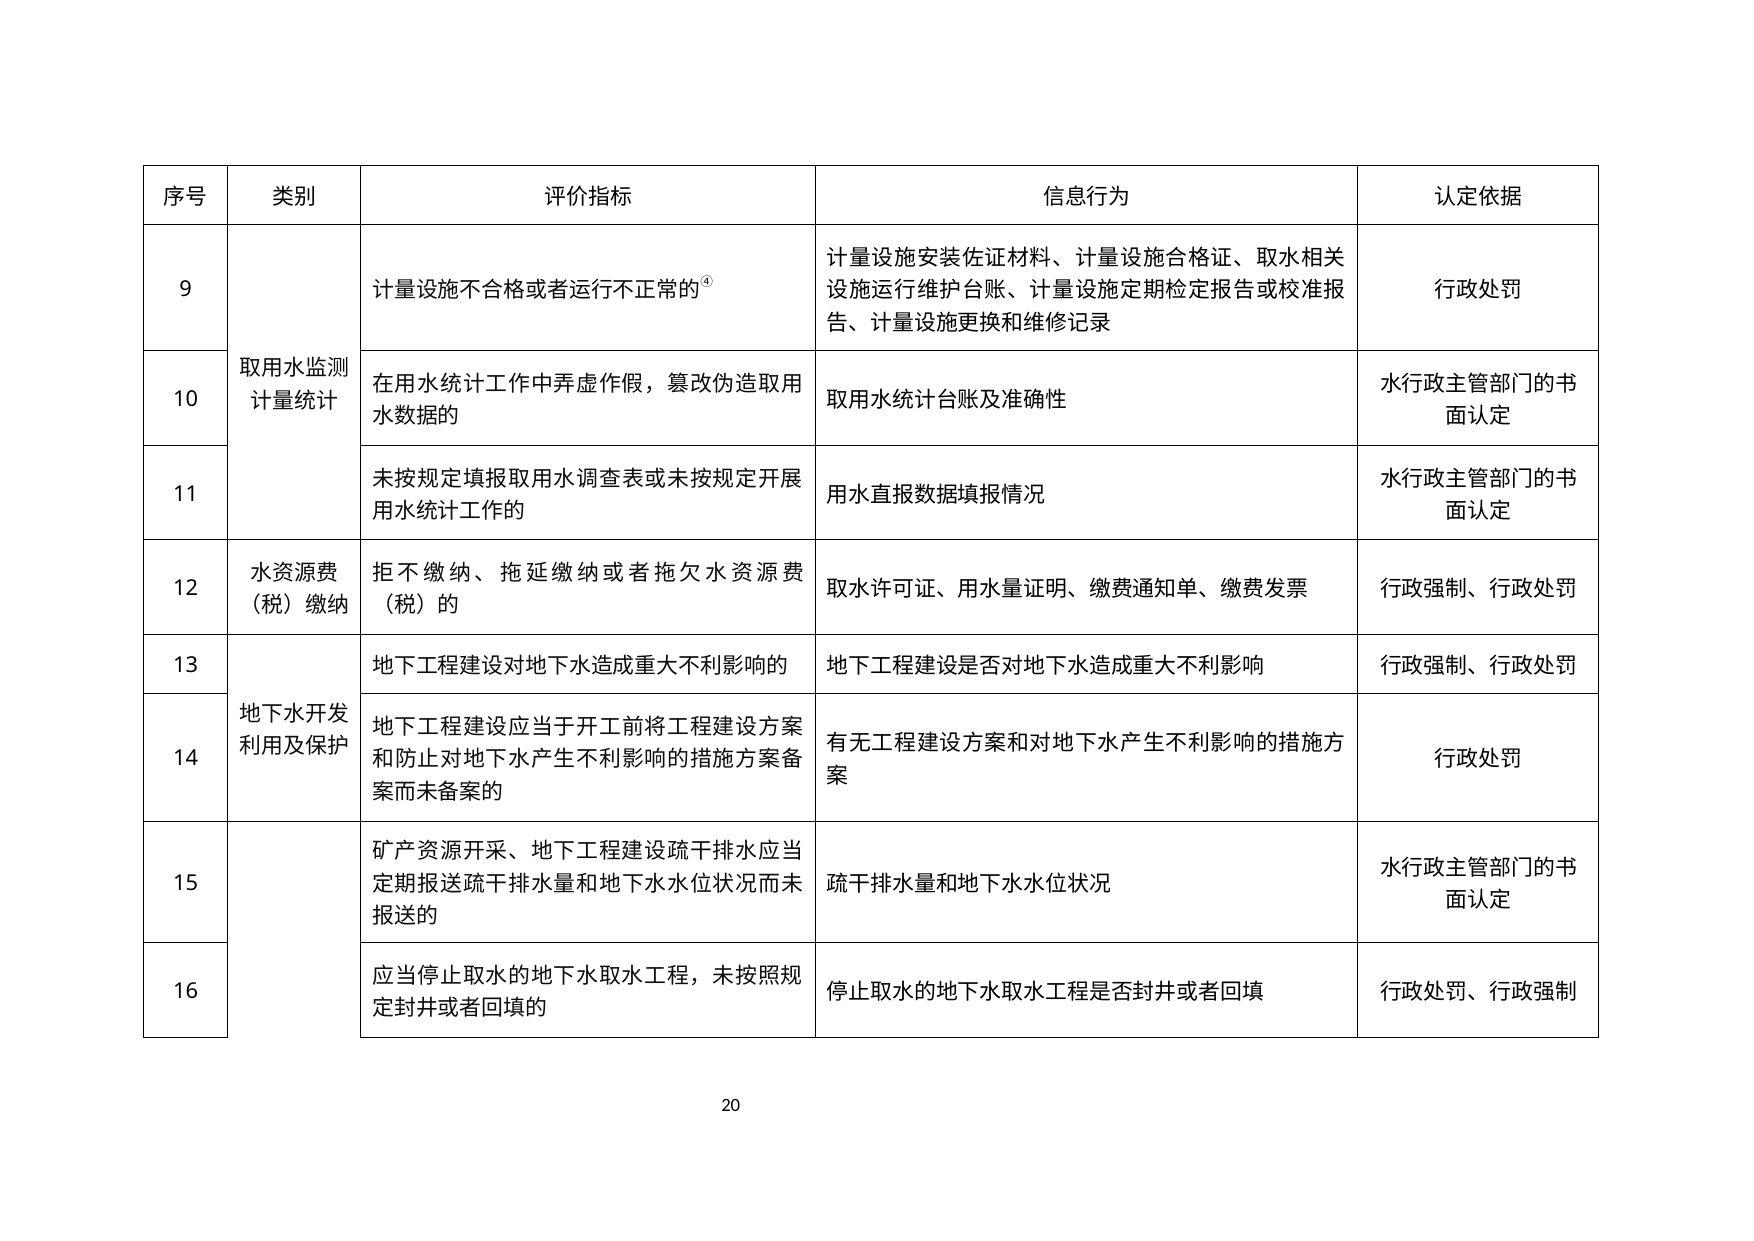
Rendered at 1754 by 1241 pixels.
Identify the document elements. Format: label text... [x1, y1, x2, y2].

table_header 序号 [144, 166, 227, 224]
table_cell 取用水统计台账及准确性 [816, 351, 1357, 445]
table_cell 水行政主管部门的书面认定 [1358, 351, 1598, 445]
table_cell 拒不缴纳、拖延缴纳或者拖欠水资源费（税）的 [361, 540, 815, 634]
table_cell 14 [144, 694, 227, 821]
table_cell 水行政主管部门的书面认定 [1358, 446, 1598, 539]
table_cell 矿产资源开采、地下工程建设疏干排水应当定期报送疏干排水量和地下水水位状况而未报送的 [361, 822, 815, 942]
table_cell 地下工程建设是否对地下水造成重大不利影响 [816, 635, 1357, 693]
table_cell 13 [144, 635, 227, 693]
table_cell 16 [144, 943, 227, 1037]
table_cell 未按规定填报取用水调查表或未按规定开展用水统计工作的 [361, 446, 815, 539]
table_cell 行政强制、行政处罚 [1358, 540, 1598, 634]
table_cell 行政处罚、行政强制 [1358, 943, 1598, 1037]
table_cell 11 [144, 446, 227, 539]
table_cell 有无工程建设方案和对地下水产生不利影响的措施方案 [816, 694, 1357, 821]
table_cell 行政处罚 [1358, 694, 1598, 821]
table_cell 水行政主管部门的书面认定 [1358, 822, 1598, 942]
table_cell 在用水统计工作中弄虚作假，篡改伪造取用水数据的 [361, 351, 815, 445]
table_cell 应当停止取水的地下水取水工程，未按照规定封井或者回填的 [361, 943, 815, 1037]
table_cell 取用水监测计量统计 [228, 225, 360, 539]
table_header 信息行为 [816, 166, 1357, 224]
table_cell 12 [144, 540, 227, 634]
table_cell 9 [144, 225, 227, 350]
table_cell 取水许可证、用水量证明、缴费通知单、缴费发票 [816, 540, 1357, 634]
table_cell 用水直报数据填报情况 [816, 446, 1357, 539]
table_header 认定依据 [1358, 166, 1598, 224]
table_header 类别 [228, 166, 360, 224]
table_cell 停止取水的地下水取水工程是否封井或者回填 [816, 943, 1357, 1037]
table_cell 地下工程建设应当于开工前将工程建设方案和防止对地下水产生不利影响的措施方案备案而未备案的 [361, 694, 815, 821]
table_cell 计量设施不合格或者运行不正常的④ [361, 225, 815, 350]
table_cell 地下工程建设对地下水造成重大不利影响的 [361, 635, 815, 693]
table_cell 水资源费（税）缴纳 [228, 540, 360, 634]
table_cell 15 [144, 822, 227, 942]
table_cell 行政处罚 [1358, 225, 1598, 350]
table_cell 计量设施安装佐证材料、计量设施合格证、取水相关设施运行维护台账、计量设施定期检定报告或校准报告、计量设施更换和维修记录 [816, 225, 1357, 350]
table_cell 10 [144, 351, 227, 445]
table_cell 地下水开发利用及保护 [228, 635, 360, 821]
table_cell 疏干排水量和地下水水位状况 [816, 822, 1357, 942]
table_header 评价指标 [361, 166, 815, 224]
table_cell 行政强制、行政处罚 [1358, 635, 1598, 693]
